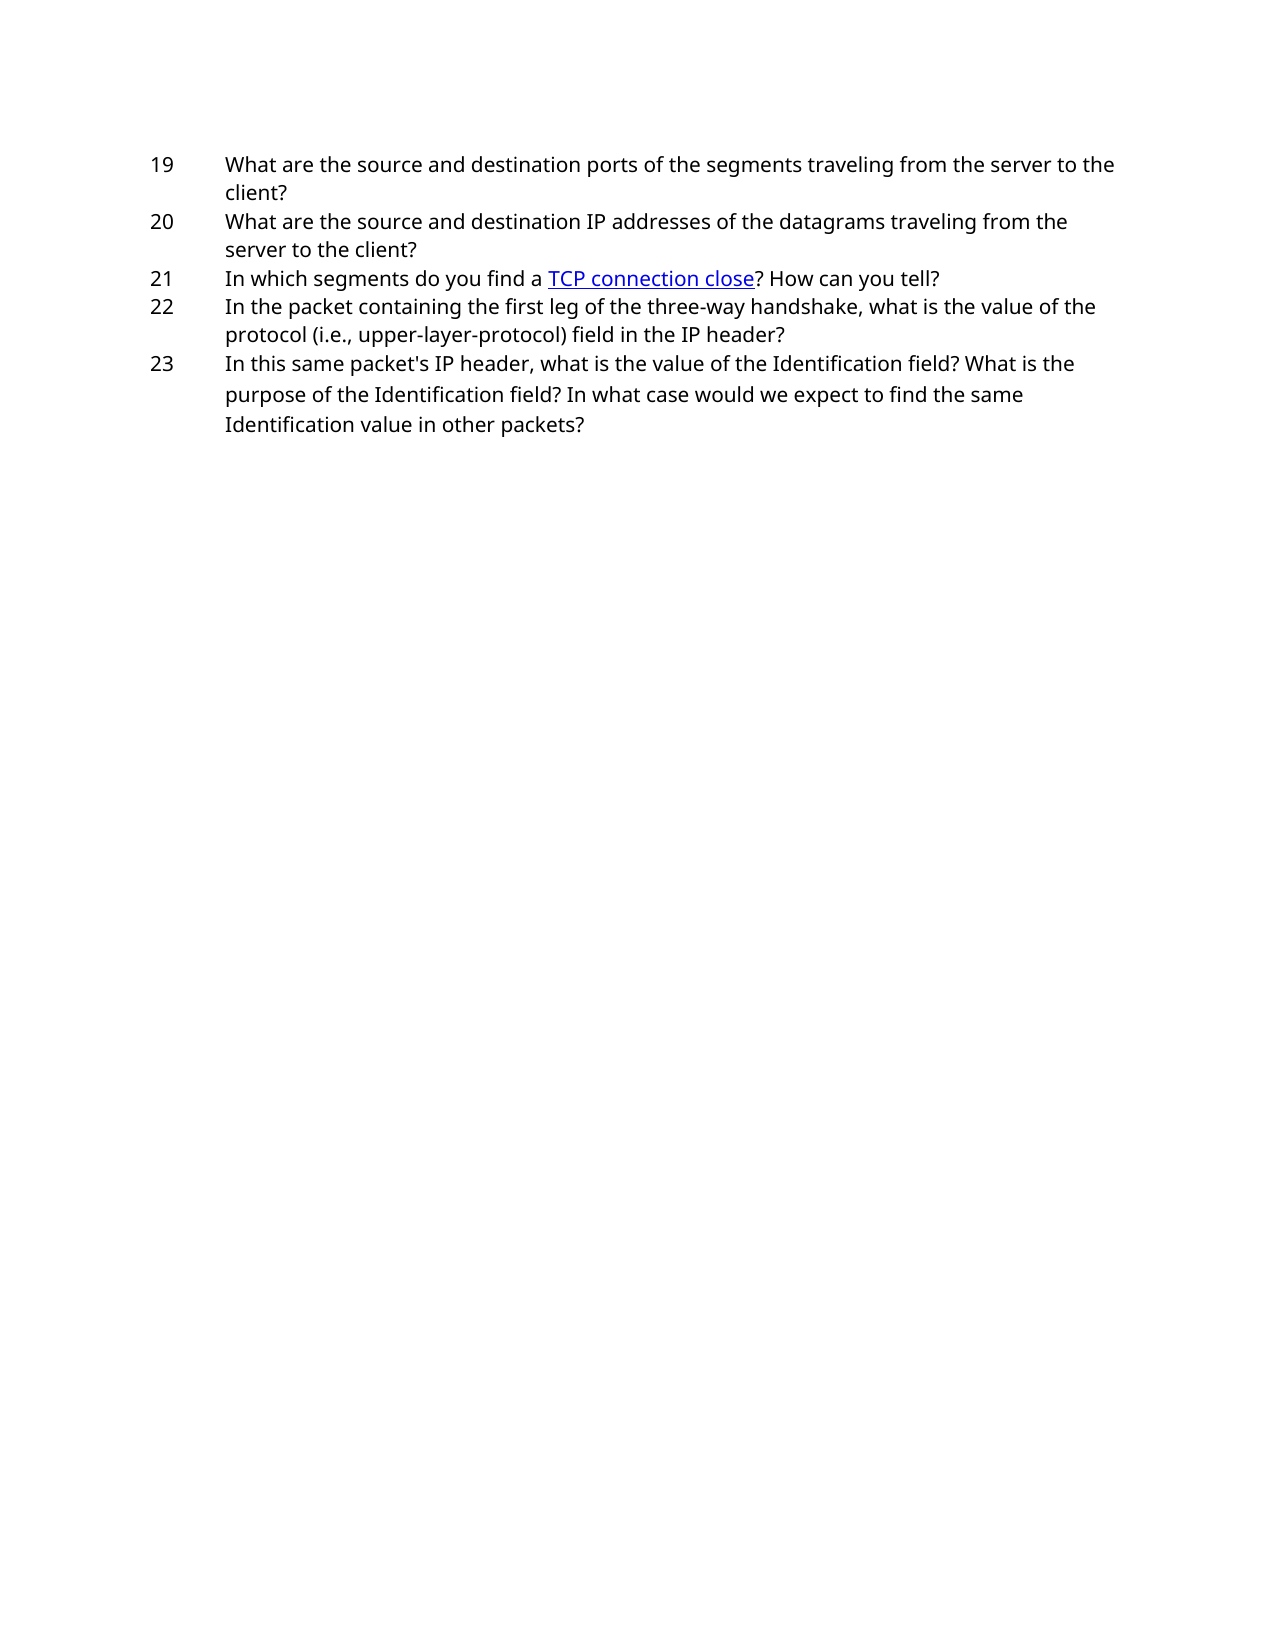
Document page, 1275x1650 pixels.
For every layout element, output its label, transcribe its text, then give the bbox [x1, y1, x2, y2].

list In which segments do you find a TCP connection close? How can you tell? [150, 264, 1125, 292]
list What are the source and destination ports of the segments traveling from the server to the client? [150, 150, 1125, 207]
text 23 In this same packet's IP header, what is the value of the Identification field? What is the purpose of the Identification field? In what case would we expect to find the same Identification value in other packets? [150, 349, 1125, 439]
list What are the source and destination IP addresses of the datagrams traveling from the server to the client? [150, 207, 1125, 264]
list In the packet containing the first leg of the three-way handshake, what is the value of the protocol (i.e., upper-layer-protocol) field in the IP header? [150, 292, 1125, 349]
